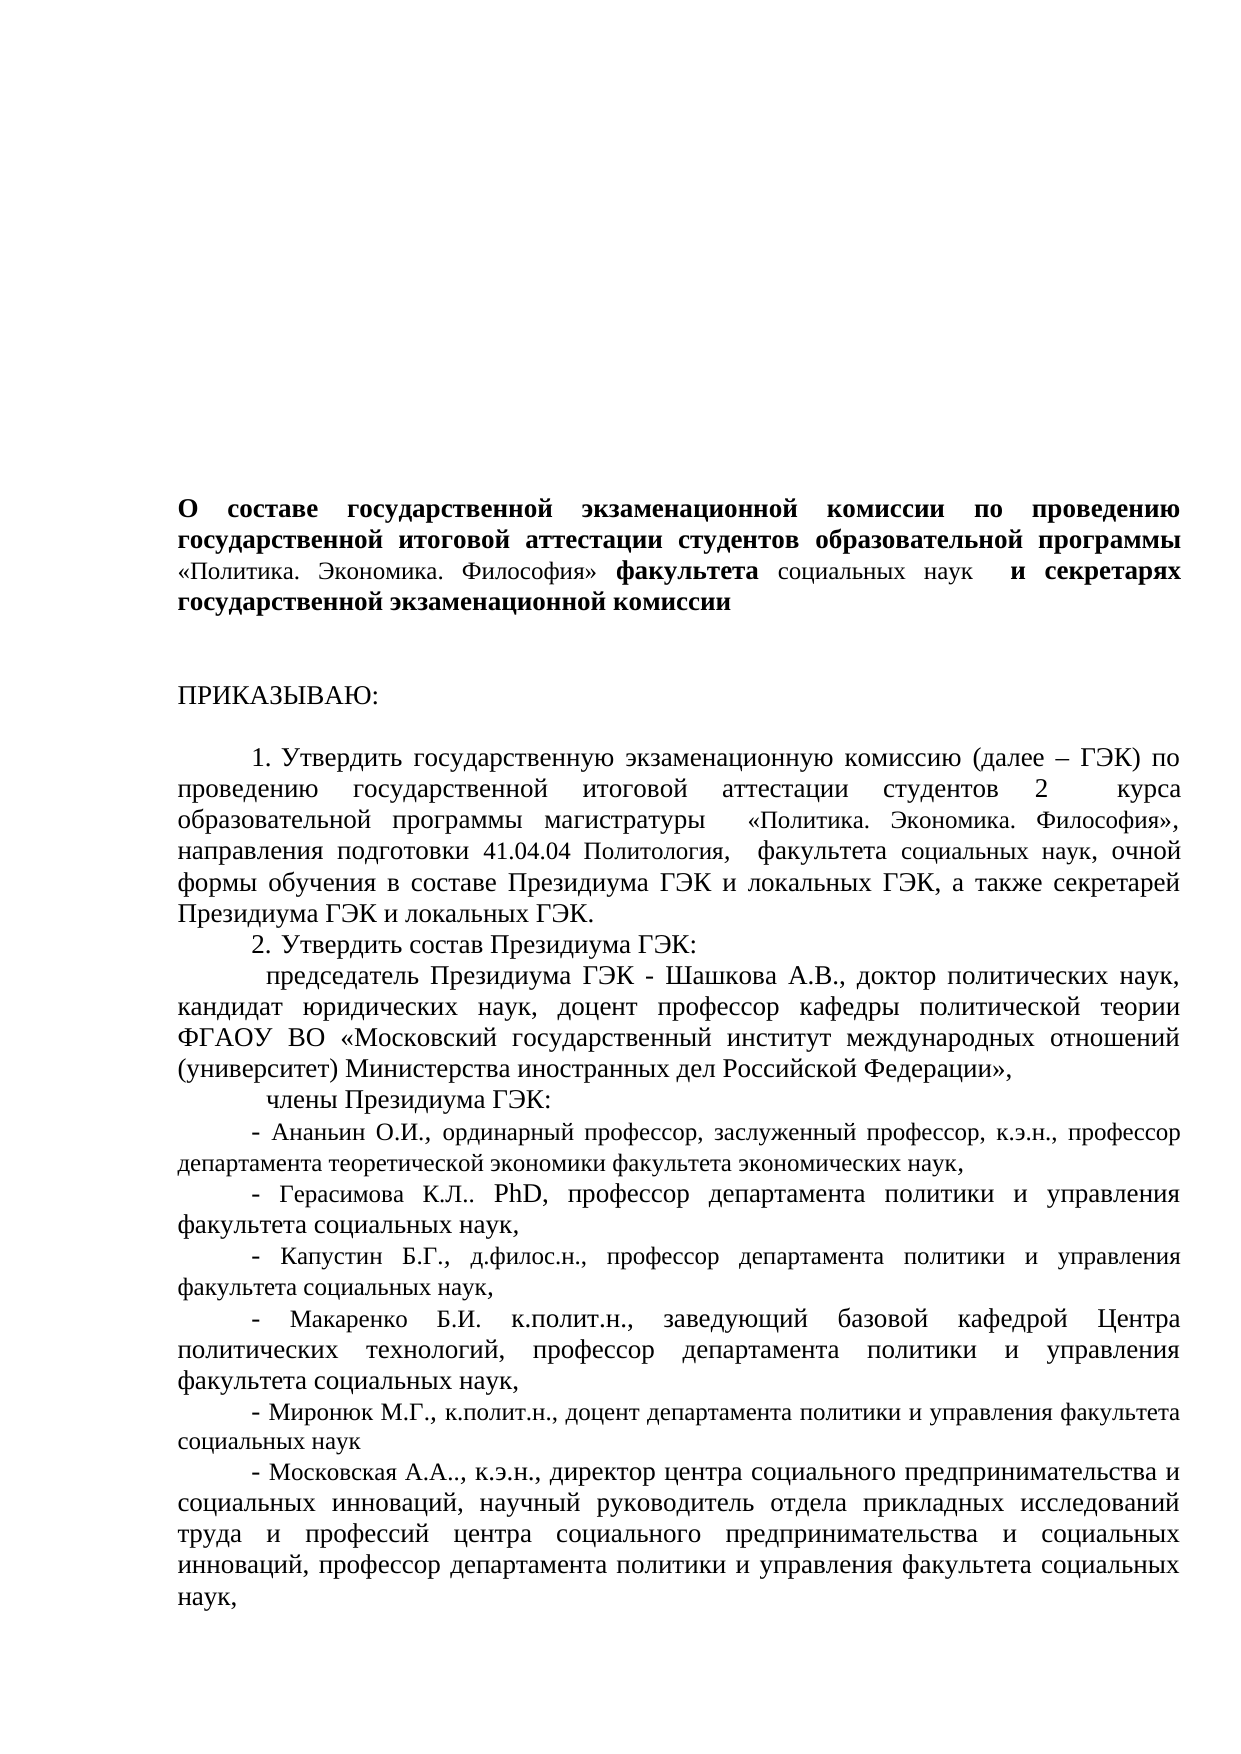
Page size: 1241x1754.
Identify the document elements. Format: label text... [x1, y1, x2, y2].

list Утвердить государственную экзаменационную комиссию (далее – ГЭК) по проведению государственной итоговой аттестации студентов курса образовательной программы , направления подготовки , факультета , формы обучения в составе Президиума ГЭК и локальных ГЭК, а также секретарей Президиума ГЭК и локальных ГЭК. [177, 741, 1181, 928]
text члены Президиума ГЭК: [177, 1084, 1181, 1115]
list - , , [177, 1115, 1181, 1177]
list - PhD, профессор департамента политики и управления факультета социальных наук, [177, 1177, 1181, 1239]
list Утвердить состав Президиума ГЭК: [177, 928, 1181, 959]
list - , , [177, 1239, 1181, 1302]
list - , к.э.н., директор центра социального предпринимательства и социальных инноваций, научный руководитель отдела прикладных исследований труда и профессий центра социального предпринимательства и социальных инноваций, профессор департамента политики и управления факультета социальных наук, [177, 1455, 1181, 1611]
text председатель Президиума ГЭК - Шашкова А.В., доктор политических наук, кандидат юридических наук, доцент профессор кафедры политической теории ФГАОУ ВО «Московский государственный институт международных отношений (университет) Министерства иностранных дел Российской Федерации», [177, 959, 1181, 1084]
text О составе государственной экзаменационной комиссии по проведению государственной итоговой аттестации студентов образовательной программы факультета и секретарях государственной экзаменационной комиссии [177, 492, 1181, 616]
list - , [177, 1395, 1181, 1455]
text ПРИКАЗЫВАЮ: [177, 679, 1181, 710]
list - к.полит.н., заведующий базовой кафедрой Центра политических технологий, профессор департамента политики и управления факультета социальных наук, [177, 1302, 1181, 1395]
